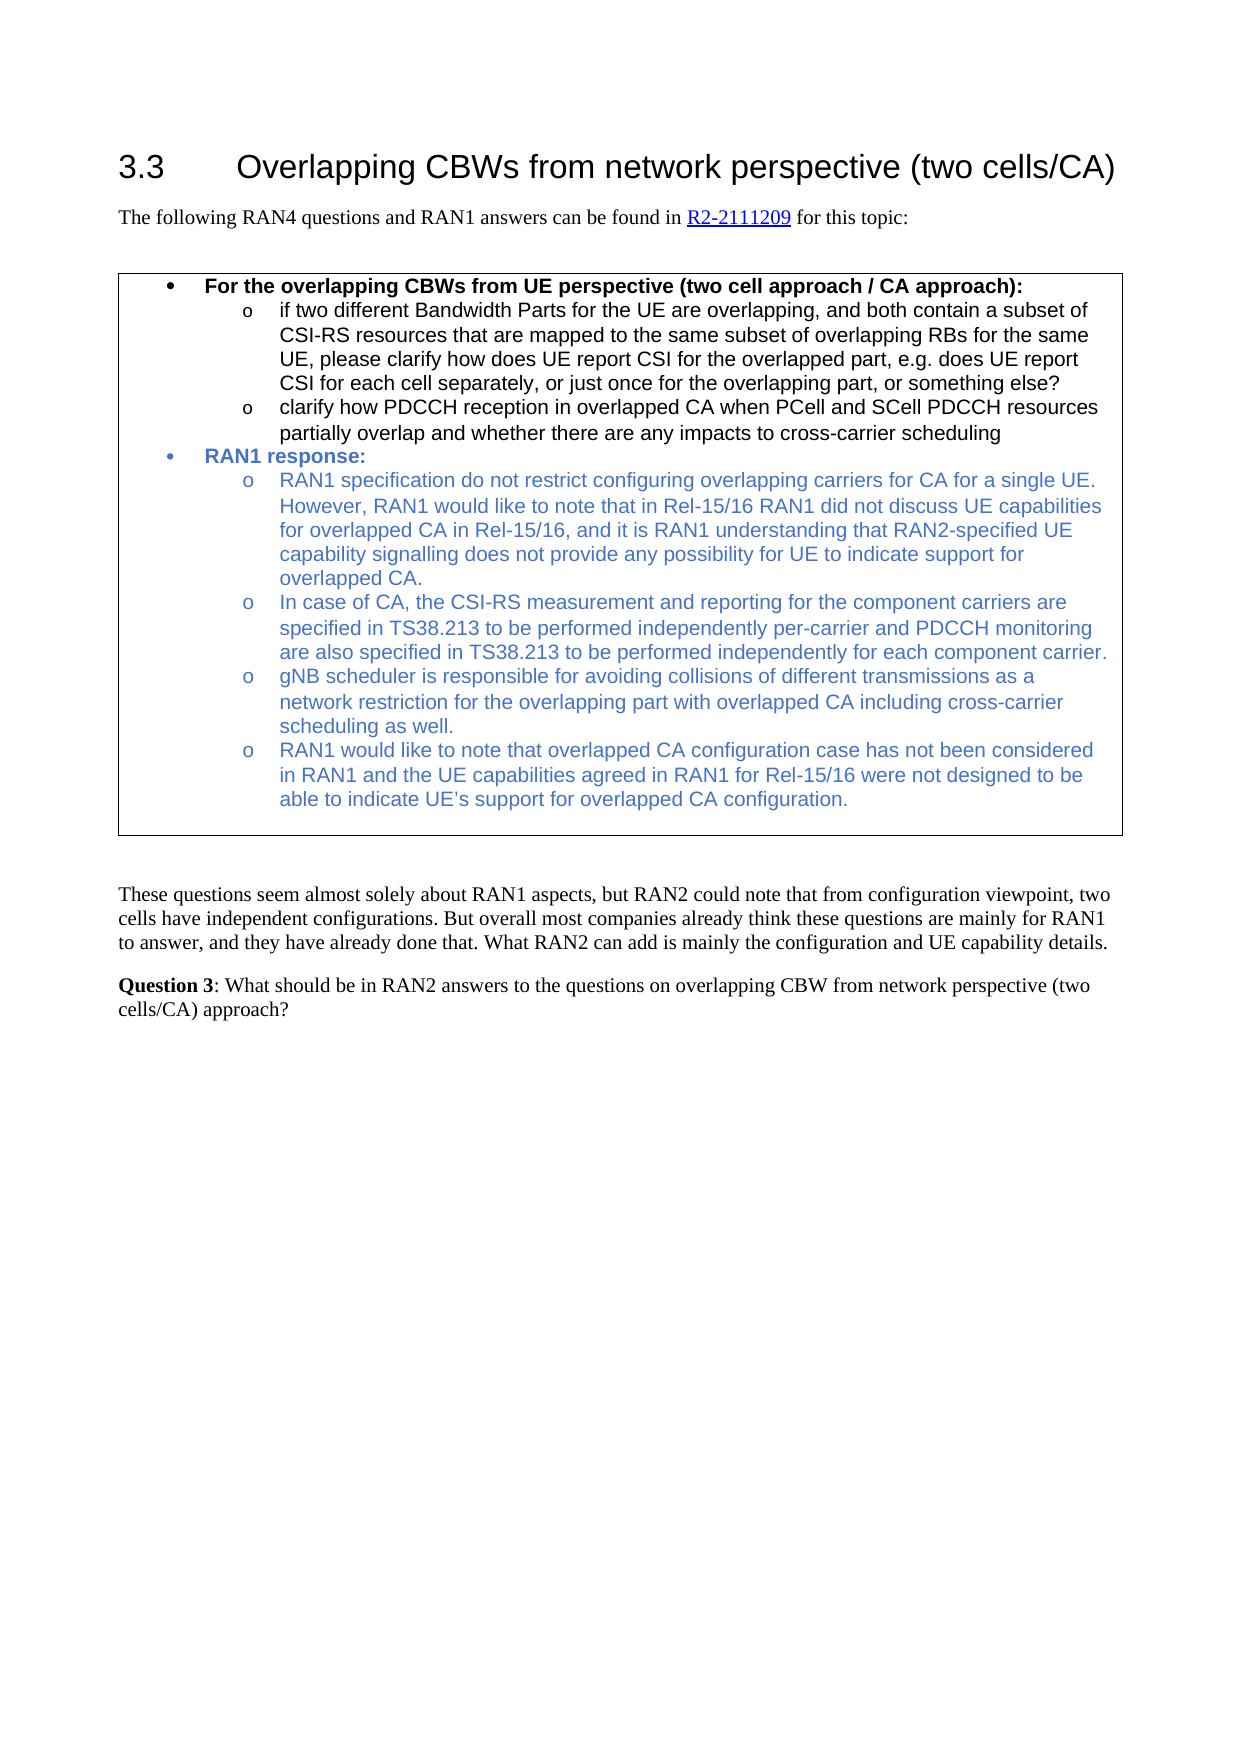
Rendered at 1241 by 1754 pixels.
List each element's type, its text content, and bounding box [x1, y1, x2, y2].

text Question 3: What should be in RAN2 answers to the questions on overlapping CBW from network perspective (two cells/CA) approach? [118, 973, 1122, 1021]
text The following RAN4 questions and RAN1 answers can be found in R2-2111209 for this topic: [118, 205, 1122, 229]
text These questions seem almost solely about RAN1 aspects, but RAN2 could note that from configuration viewpoint, two cells have independent configurations. But overall most companies already think these questions are mainly for RAN1 to answer, and they have already done that. What RAN2 can add is mainly the configuration and UE capability details. [118, 882, 1122, 954]
subtitle 3.3 Overlapping CBWs from network perspective (two cells/CA) [118, 147, 1122, 186]
table_header For the overlapping CBWs from UE perspective (two cell approach / CA approach): if two different Bandwidth Parts for the UE are overlapping, and both contain a subset of CSI-RS resources that are mapped to the same subset of overlapping RBs for the same UE, please clarify how does UE report CSI for the overlapped part, e.g. does UE report CSI for each cell separately, or just once for the overlapping part, or something else? clarify how PDCCH reception in overlapped CA when PCell and SCell PDCCH resources partially overlap and whether there are any impacts to cross-carrier scheduling RAN1 response: RAN1 specification do not restrict configuring overlapping carriers for CA for a single UE. However, RAN1 would like to note that in Rel-15/16 RAN1 did not discuss UE capabilities for overlapped CA in Rel-15/16, and it is RAN1 understanding that RAN2-specified UE capability signalling does not provide any possibility for UE to indicate support for overlapped CA. In case of CA, the CSI-RS measurement and reporting for the component carriers are specified in TS38.213 to be performed independently per-carrier and PDCCH monitoring are also specified in TS38.213 to be performed independently for each component carrier. gNB scheduler is responsible for avoiding collisions of different transmissions as a network restriction for the overlapping part with overlapped CA including cross-carrier scheduling as well. RAN1 would like to note that overlapped CA configuration case has not been considered in RAN1 and the UE capabilities agreed in RAN1 for Rel-15/16 were not designed to be able to indicate UE’s support for overlapped CA configuration. [119, 274, 1122, 835]
